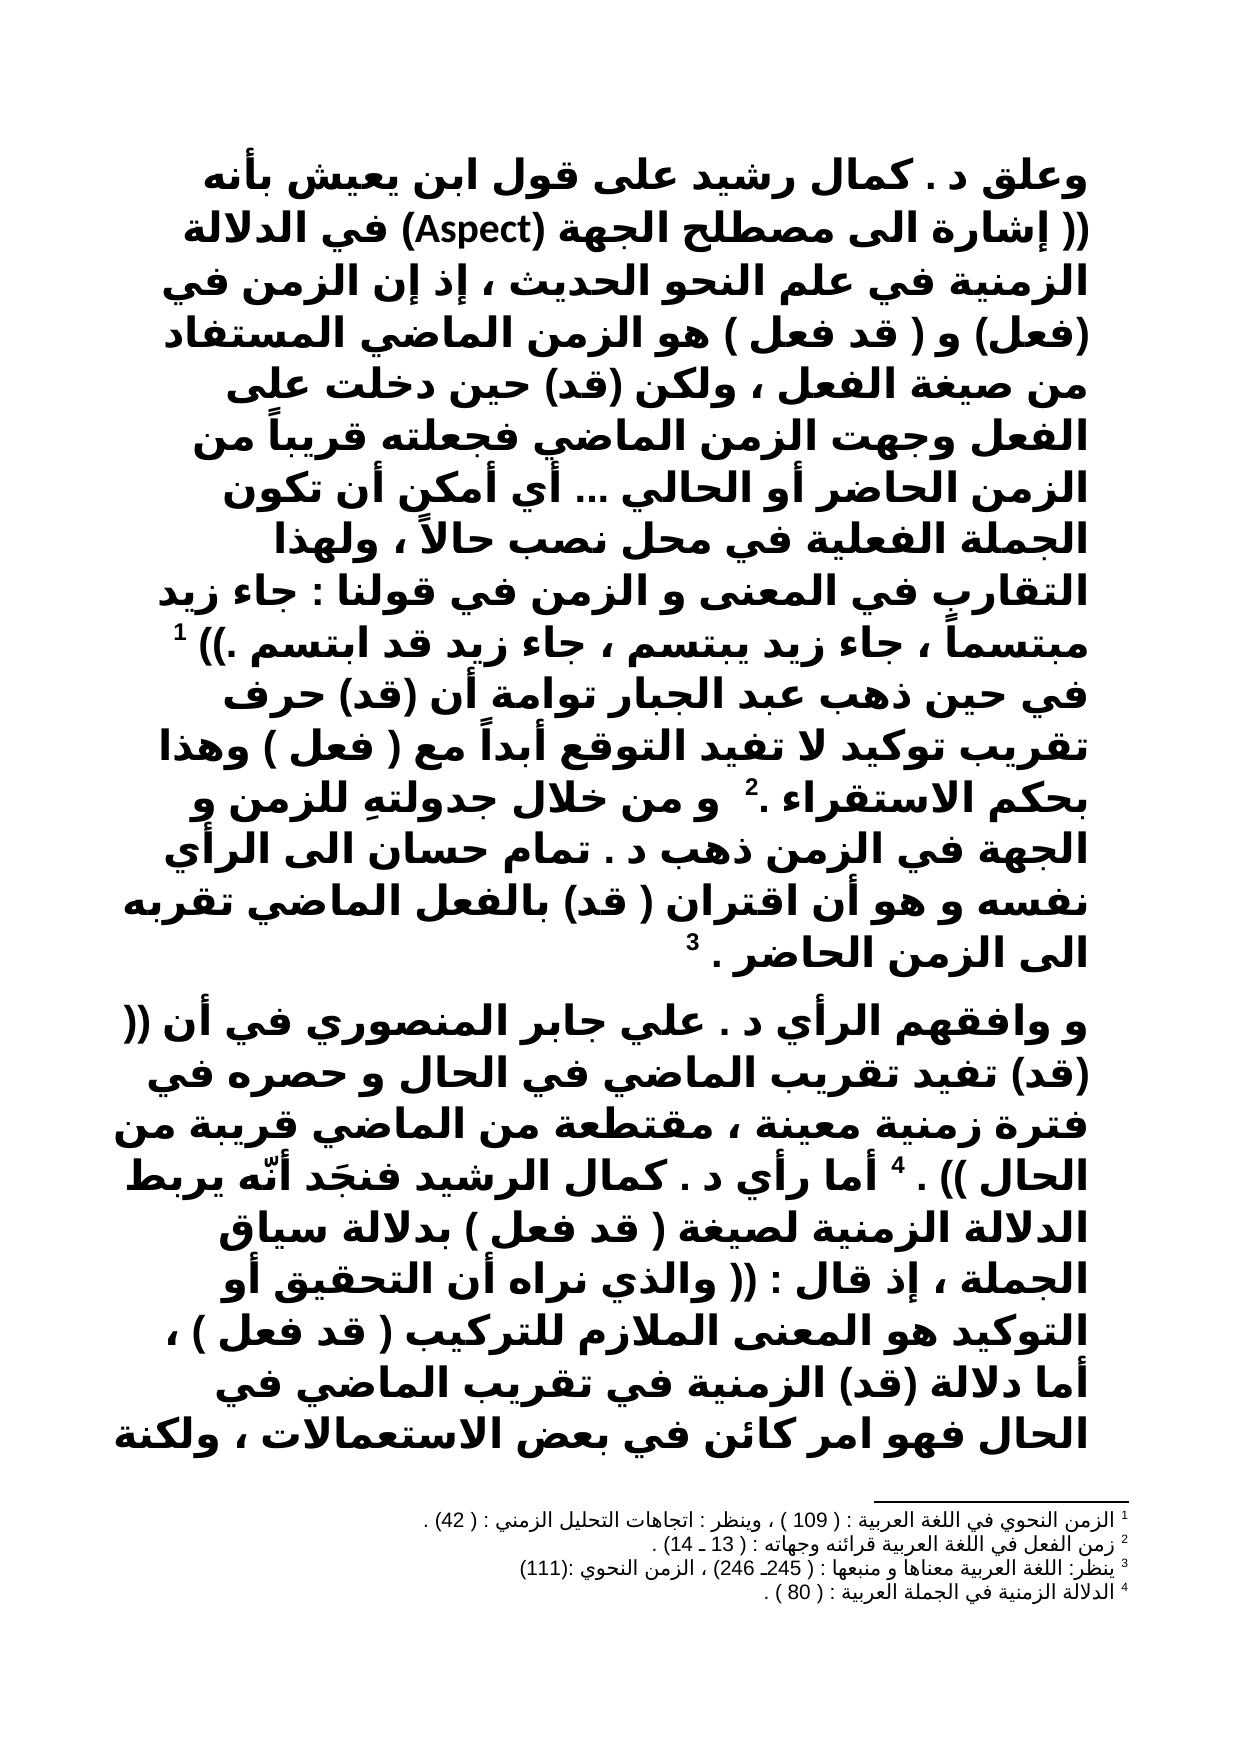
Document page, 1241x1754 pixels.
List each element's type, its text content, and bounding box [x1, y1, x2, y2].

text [112, 996, 1090, 1457]
text وعلق د . كمال رشيد على قول ابن يعيش بأنه (( إشارة الى مصطلح الجهة (Aspect) في الدلالة الزمنية في علم النحو الحديث ، إذ إن الزمن في (فعل) و ( قد فعل ) هو الزمن الماضي المستفاد من صيغة الفعل ، ولكن (قد) حين دخلت على الفعل وجهت الزمن الماضي فجعلته قريباً من الزمن الحاضر أو الحالي ... أي أمكن أن تكون الجملة الفعلية في محل نصب حالاً ، ولهذا التقارب في المعنى و الزمن في قولنا : جاء زيد مبتسماً ، جاء زيد يبتسم ، جاء زيد قد ابتسم .)) في حين ذهب عبد الجبار توامة أن (قد) حرف تقريب توكيد لا تفيد التوقع أبداً مع ( فعل ) وهذا بحكم الاستقراء . و من خلال جدولتهِ للزمن و الجهة في الزمن ذهب د . تمام حسان الى الرأي نفسه و هو أن اقتران ( قد) بالفعل الماضي تقربه الى الزمن الحاضر . [112, 150, 1090, 976]
